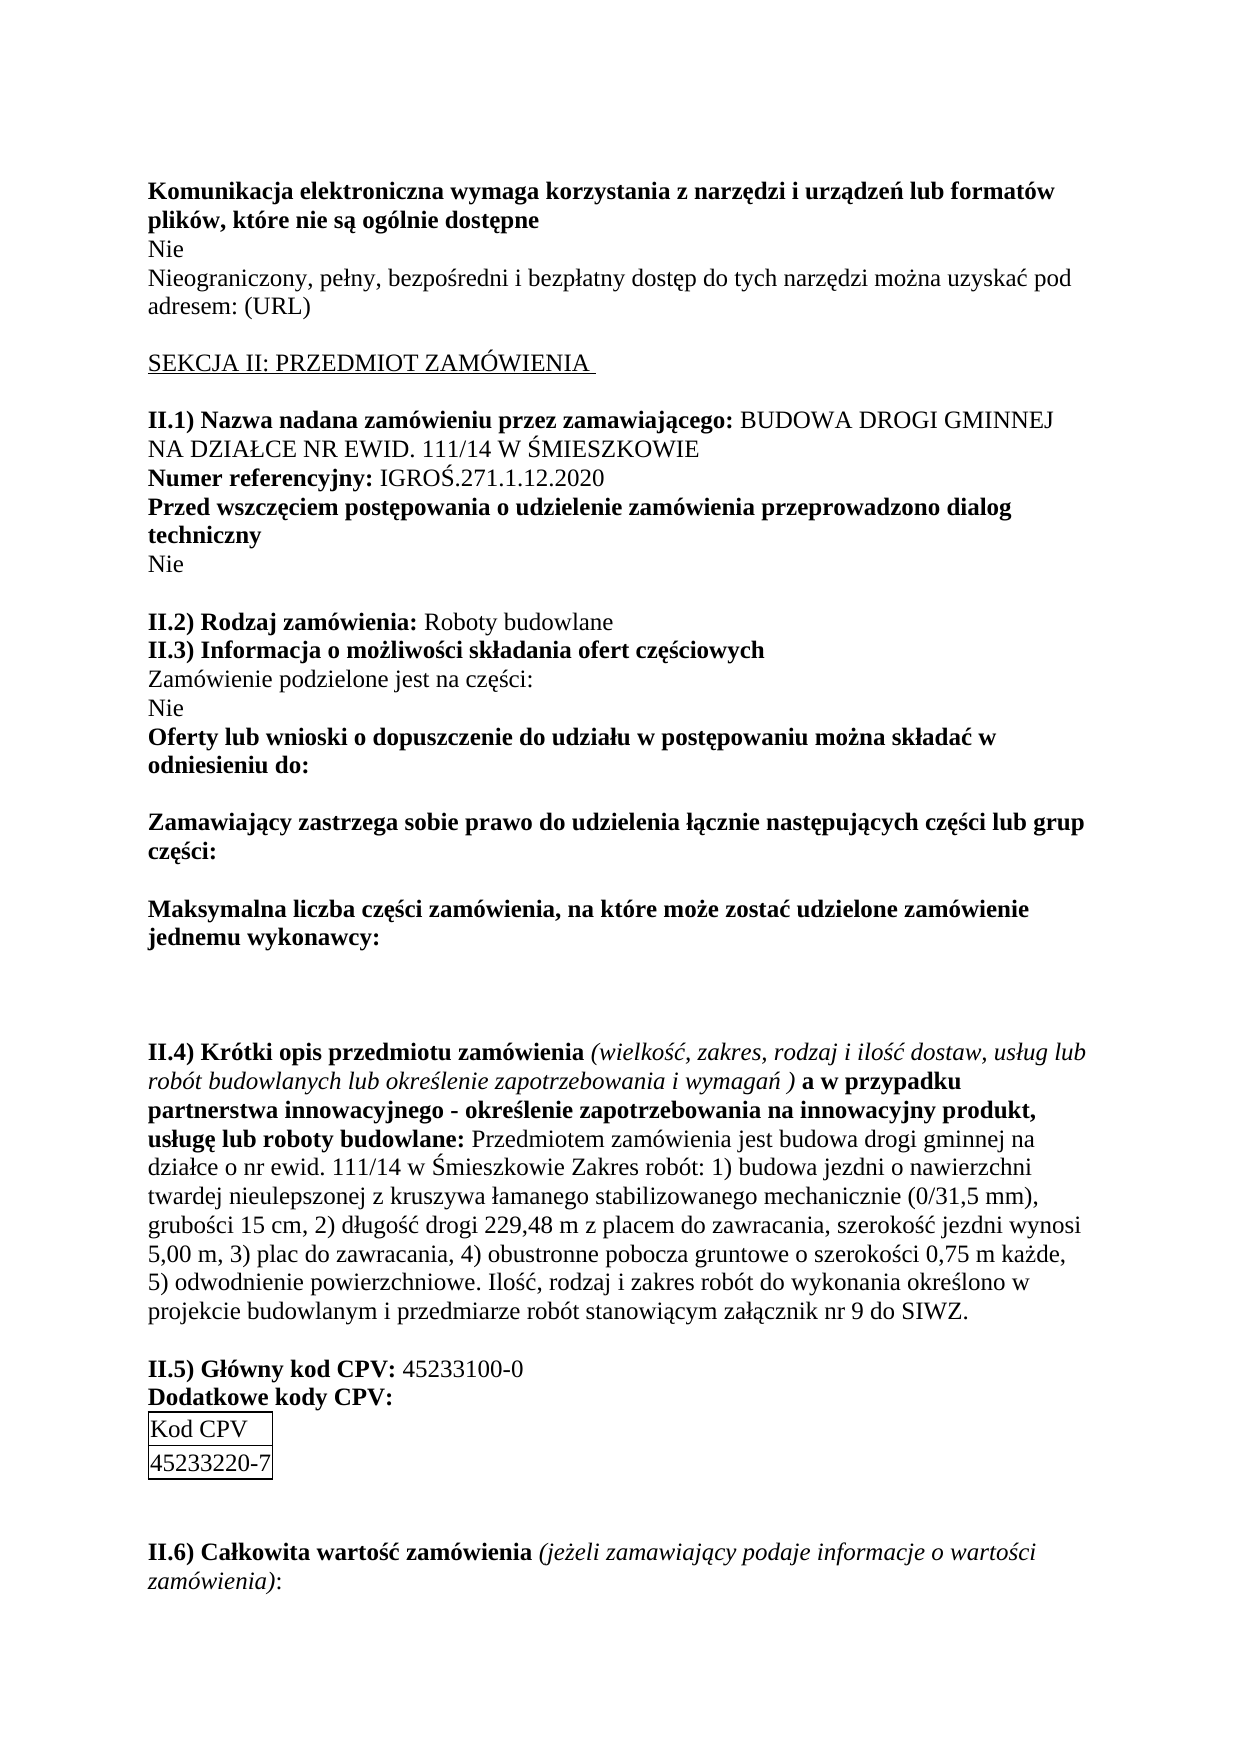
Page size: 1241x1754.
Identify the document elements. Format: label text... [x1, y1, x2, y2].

table_header Kod CPV [149, 1413, 272, 1444]
text Nie [148, 549, 1093, 578]
text II.2) Rodzaj zamówienia: Roboty budowlane II.3) Informacja o możliwości składania ofert częściowych Zamówienie podzielone jest na części: [148, 578, 1093, 693]
text Nie Nieograniczony, pełny, bezpośredni i bezpłatny dostęp do tych narzędzi można uzyskać pod adresem: (URL) [148, 234, 1093, 348]
text SEKCJA II: PRZEDMIOT ZAMÓWIENIA [148, 348, 1093, 377]
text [148, 1479, 1093, 1594]
text II.1) Nazwa nadana zamówieniu przez zamawiającego: BUDOWA DROGI GMINNEJ NA DZIAŁCE NR EWID. 111/14 W ŚMIESZKOWIE Numer referencyjny: IGROŚ.271.1.12.2020 Przed wszczęciem postępowania o udzielenie zamówienia przeprowadzono dialog techniczny [148, 377, 1093, 549]
table_cell 45233220-7 [149, 1446, 272, 1478]
text Nie Oferty lub wnioski o dopuszczenie do udziału w postępowaniu można składać w odniesieniu do: [148, 693, 1093, 807]
text Zamawiający zastrzega sobie prawo do udzielenia łącznie następujących części lub grup części: Maksymalna liczba części zamówienia, na które może zostać udzielone zamówienie jednemu wykonawcy: II.4) Krótki opis przedmiotu zamówienia (wielkość, zakres, rodzaj i ilość dostaw, usług lub robót budowlanych lub określenie zapotrzebowania i wymagań ) a w przypadku partnerstwa innowacyjnego - określenie zapotrzebowania na innowacyjny produkt, usługę lub roboty budowlane: Przedmiotem zamówienia jest budowa drogi gminnej na działce o nr ewid. 111/14 w Śmieszkowie Zakres robót: 1) budowa jezdni o nawierzchni twardej nieulepszonej z kruszywa łamanego stabilizowanego mechanicznie (0/31,5 mm), grubości 15 cm, 2) długość drogi 229,48 m z placem do zawracania, szerokość jezdni wynosi 5,00 m, 3) plac do zawracania, 4) obustronne pobocza gruntowe o szerokości 0,75 m każde, 5) odwodnienie powierzchniowe. Ilość, rodzaj i zakres robót do wykonania określono w projekcie budowlanym i przedmiarze robót stanowiącym załącznik nr 9 do SIWZ. II.5) Główny kod CPV: 45233100-0 Dodatkowe kody CPV: [148, 807, 1093, 1411]
text Komunikacja elektroniczna wymaga korzystania z narzędzi i urządzeń lub formatów plików, które nie są ogólnie dostępne [148, 148, 1093, 234]
